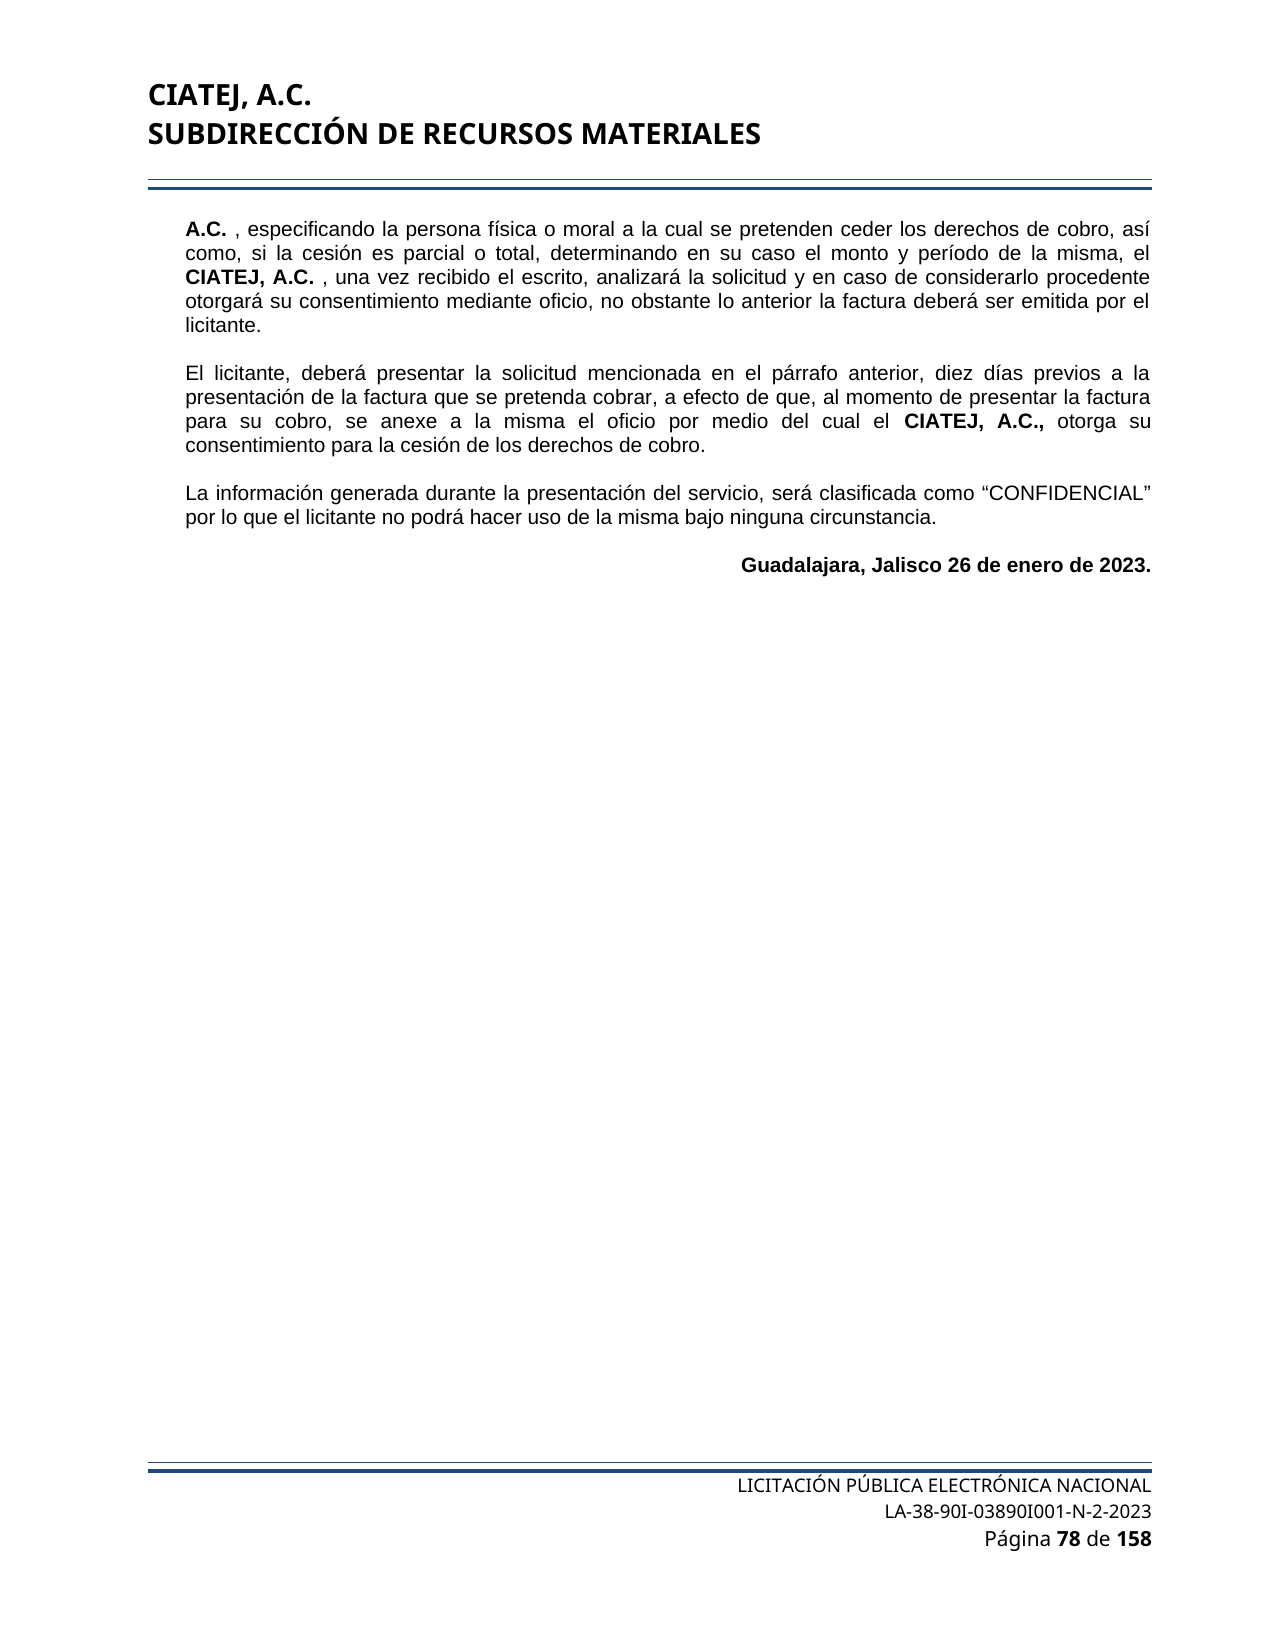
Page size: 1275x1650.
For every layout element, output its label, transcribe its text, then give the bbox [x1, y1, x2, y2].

list Guadalajara, Jalisco 26 de enero de 2023. [185, 553, 1152, 577]
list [185, 217, 1152, 337]
list La información generada durante la presentación del servicio, será clasificada como “CONFIDENCIAL” por lo que el licitante no podrá hacer uso de la misma bajo ninguna circunstancia. [185, 481, 1152, 529]
list El licitante, deberá presentar la solicitud mencionada en el párrafo anterior, diez días previos a la presentación de la factura que se pretenda cobrar, a efecto de que, al momento de presentar la factura para su cobro, se anexe a la misma el oficio por medio del cual el CIATEJ, A.C., otorga su consentimiento para la cesión de los derechos de cobro. [185, 361, 1152, 457]
